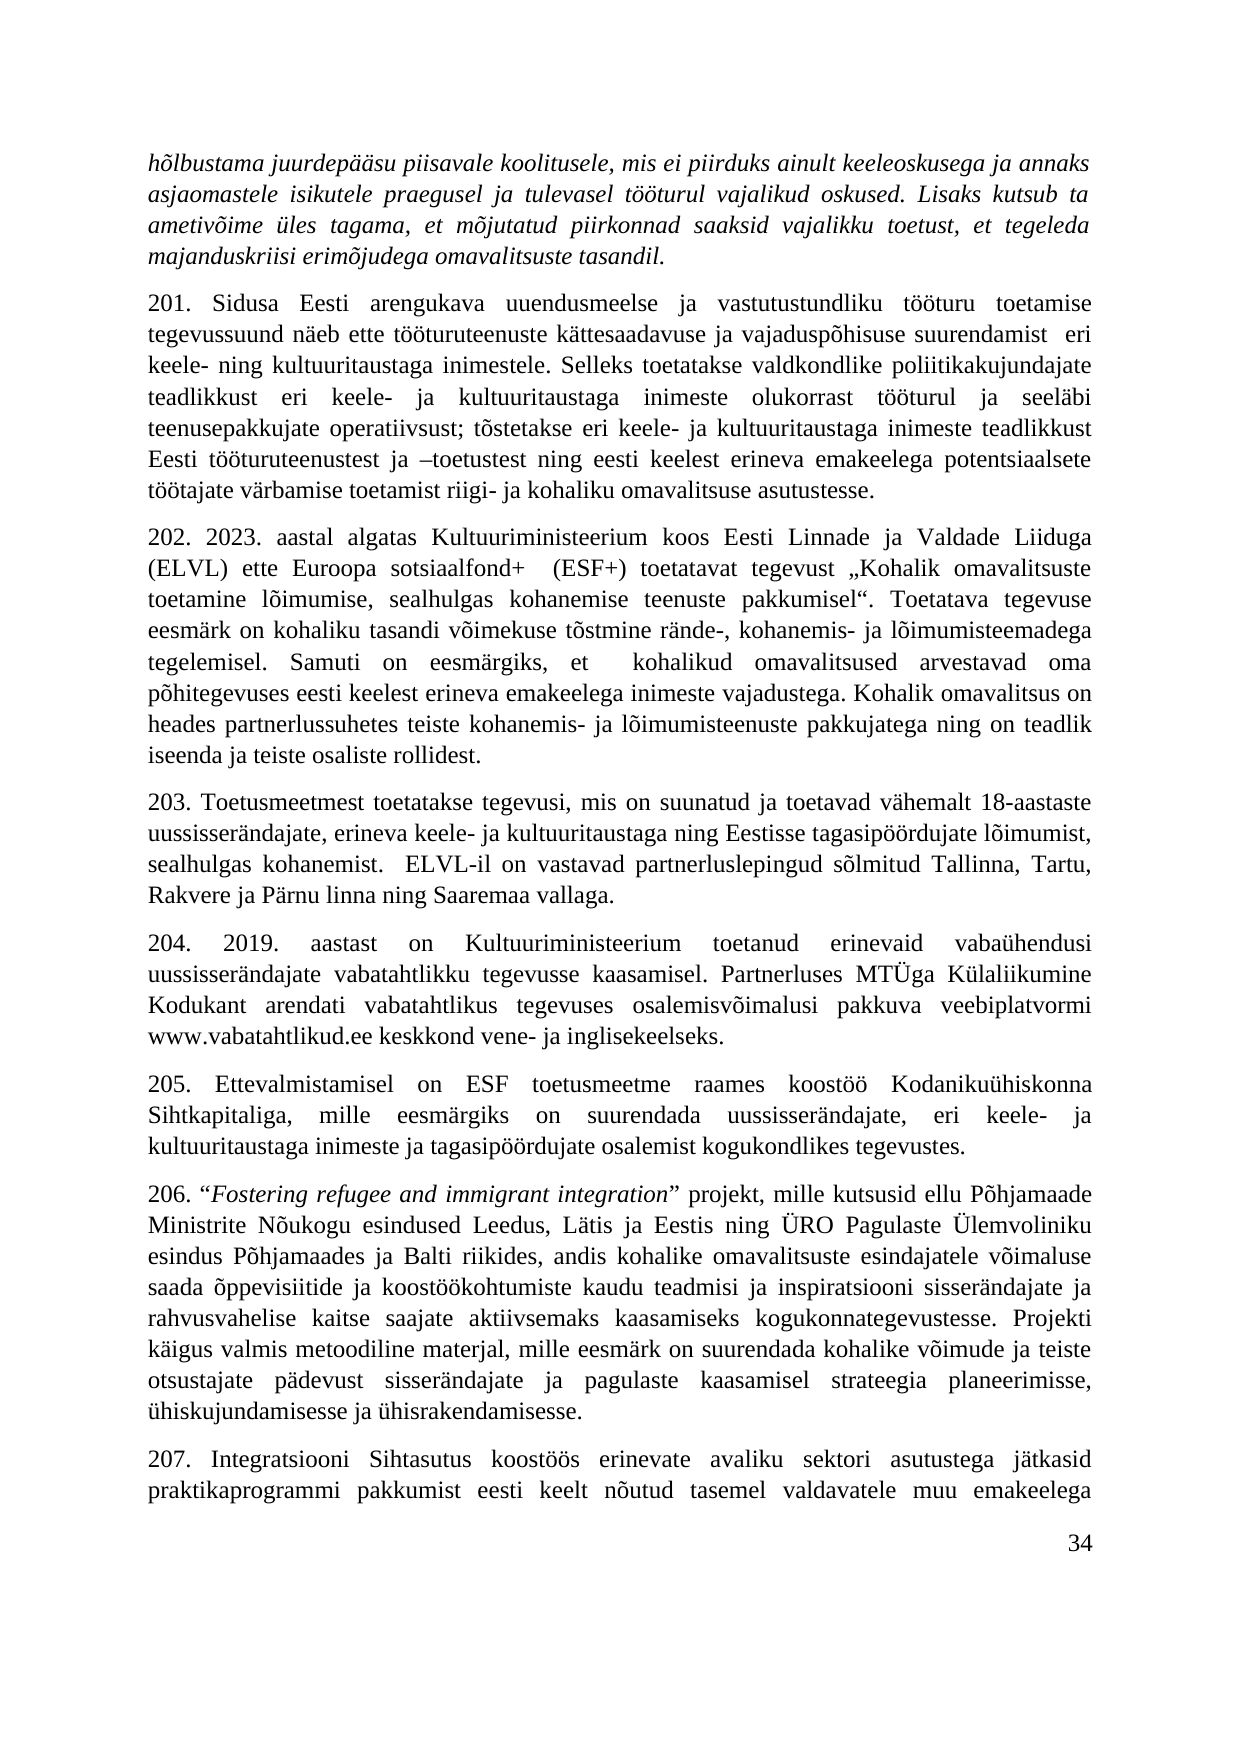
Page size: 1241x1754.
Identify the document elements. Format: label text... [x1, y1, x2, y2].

text 206. “Fostering refugee and immigrant integration” projekt, mille kutsusid ellu Põhjamaade Ministrite Nõukogu esindused Leedus, Lätis ja Eestis ning ÜRO Pagulaste Ülemvoliniku esindus Põhjamaades ja Balti riikides, andis kohalike omavalitsuste esindajatele võimaluse saada õppevisiitide ja koostöökohtumiste kaudu teadmisi ja inspiratsiooni sisserändajate ja rahvusvahelise kaitse saajate aktiivsemaks kaasamiseks kogukonnategevustesse. Projekti käigus valmis metoodiline materjal, mille eesmärk on suurendada kohalike võimude ja teiste otsustajate pädevust sisserändajate ja pagulaste kaasamisel strateegia planeerimisse, ühiskujundamisesse ja ühisrakendamisesse. [148, 1179, 1093, 1425]
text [148, 148, 1093, 269]
text 204. 2019. aastast on Kultuuriministeerium toetanud erinevaid vabaühendusi uussisserändajate vabatahtlikku tegevusse kaasamisel. Partnerluses MTÜga Külaliikumine Kodukant arendati vabatahtlikus tegevuses osalemisvõimalusi pakkuva veebiplatvormi www.vabatahtlikud.ee keskkond vene- ja inglisekeelseks. [148, 928, 1093, 1050]
text 201. Sidusa Eesti arengukava uuendusmeelse ja vastutustundliku tööturu toetamise tegevussuund näeb ette tööturuteenuste kättesaadavuse ja vajaduspõhisuse suurendamist eri keele- ning kultuuritaustaga inimestele. Selleks toetatakse valdkondlike poliitikakujundajate teadlikkust eri keele- ja kultuuritaustaga inimeste olukorrast tööturul ja seeläbi teenusepakkujate operatiivsust; tõstetakse eri keele- ja kultuuritaustaga inimeste teadlikkust Eesti tööturuteenustest ja –toetustest ning eesti keelest erineva emakeelega potentsiaalsete töötajate värbamise toetamist riigi- ja kohaliku omavalitsuse asutustesse. [148, 288, 1093, 503]
text 205. Ettevalmistamisel on ESF toetusmeetme raames koostöö Kodanikuühiskonna Sihtkapitaliga, mille eesmärgiks on suurendada uussisserändajate, eri keele- ja kultuuritaustaga inimeste ja tagasipöördujate osalemist kogukondlikes tegevustes. [148, 1069, 1093, 1160]
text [148, 1444, 1093, 1504]
text 203. Toetusmeetmest toetatakse tegevusi, mis on suunatud ja toetavad vähemalt 18-aastaste uussisserändajate, erineva keele- ja kultuuritaustaga ning Eestisse tagasipöördujate lõimumist, sealhulgas kohanemist. ELVL-il on vastavad partnerluslepingud sõlmitud Tallinna, Tartu, Rakvere ja Pärnu linna ning Saaremaa vallaga. [148, 787, 1093, 909]
text 202. 2023. aastal algatas Kultuuriministeerium koos Eesti Linnade ja Valdade Liiduga (ELVL) ette Euroopa sotsiaalfond+ (ESF+) toetatavat tegevust „Kohalik omavalitsuste toetamine lõimumise, sealhulgas kohanemise teenuste pakkumisel“. Toetatava tegevuse eesmärk on kohaliku tasandi võimekuse tõstmine rände-, kohanemis- ja lõimumisteemadega tegelemisel. Samuti on eesmärgiks, et kohalikud omavalitsused arvestavad oma põhitegevuses eesti keelest erineva emakeelega inimeste vajadustega. Kohalik omavalitsus on heades partnerlussuhetes teiste kohanemis- ja lõimumisteenuste pakkujatega ning on teadlik iseenda ja teiste osaliste rollidest. [148, 522, 1093, 768]
